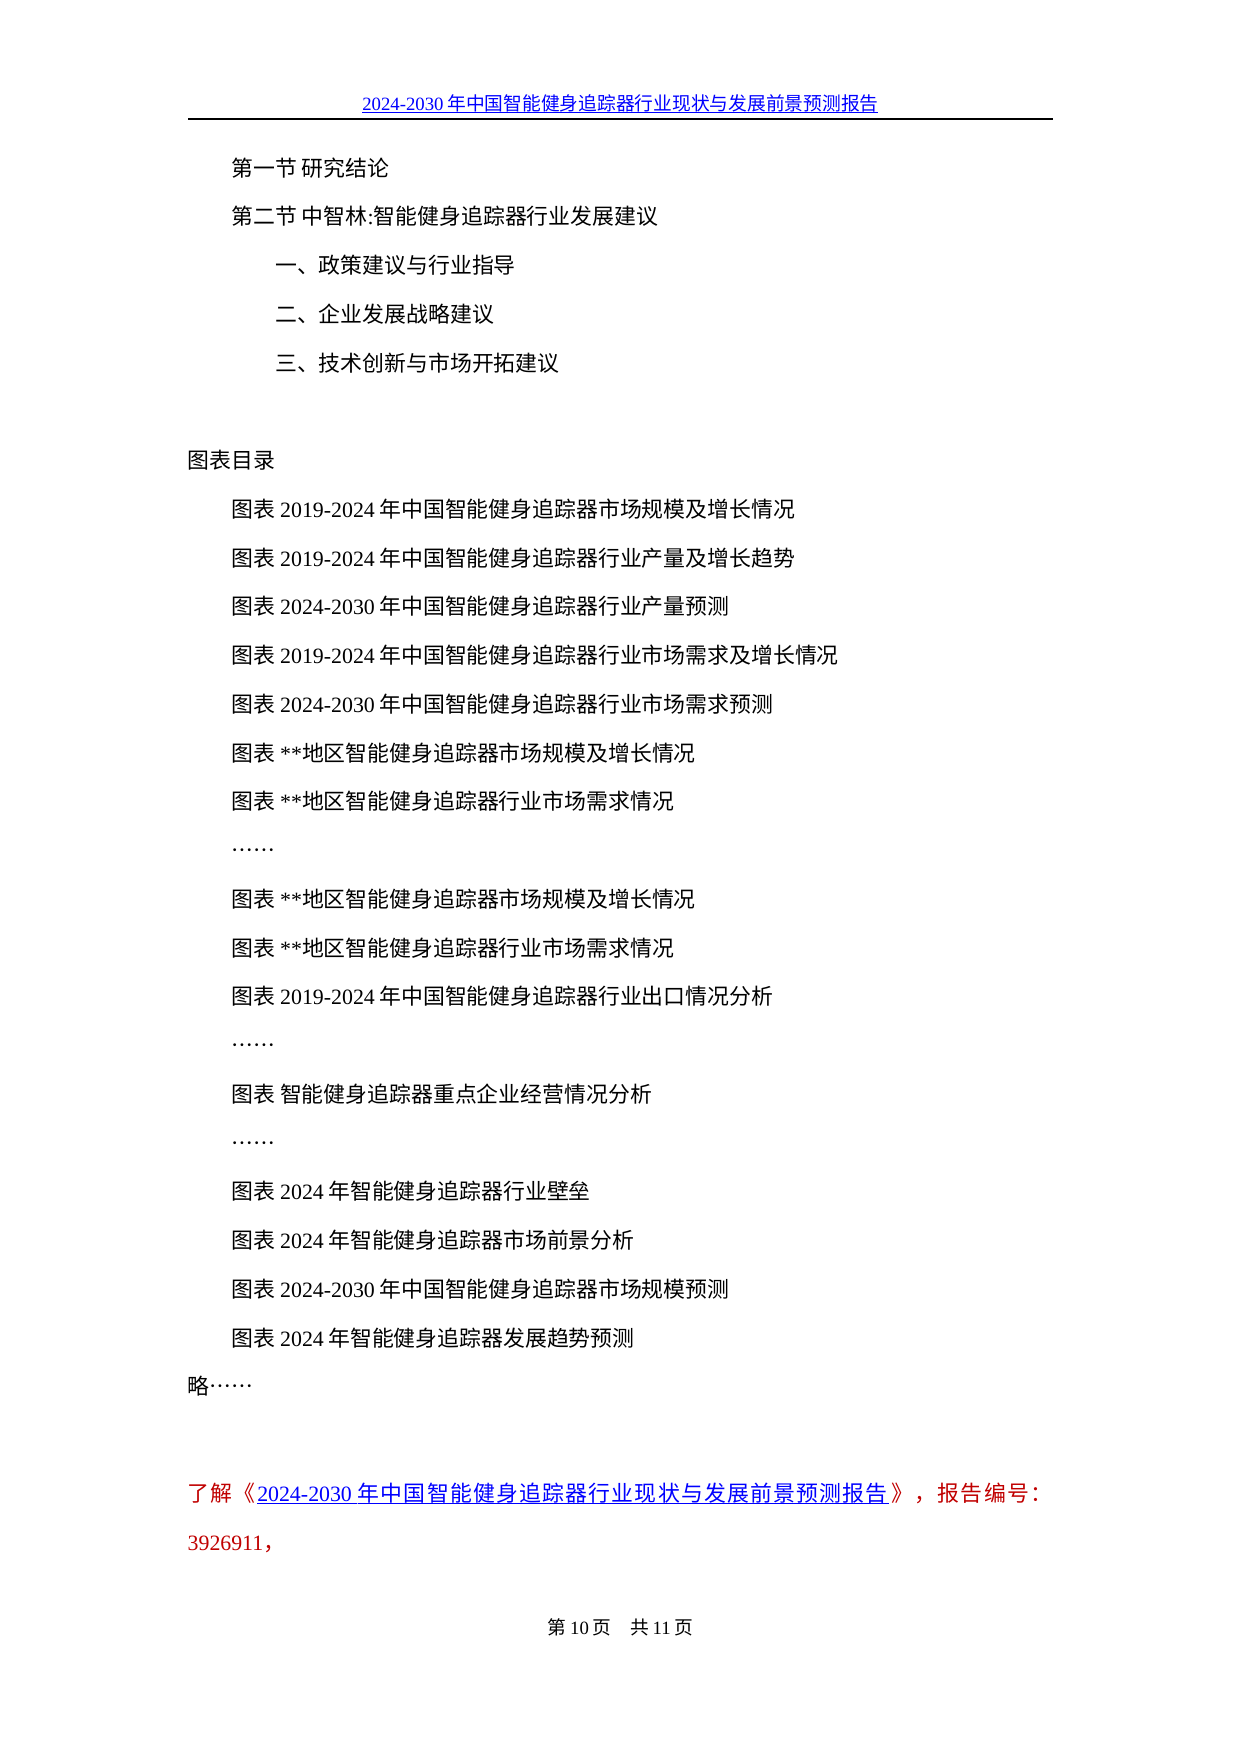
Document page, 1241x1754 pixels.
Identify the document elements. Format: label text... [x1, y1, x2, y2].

text 了解《2024-2030年中国智能健身追踪器行业现状与发展前景预测报告》，报告编号：3926911， [187, 1475, 1053, 1557]
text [187, 150, 1053, 1401]
